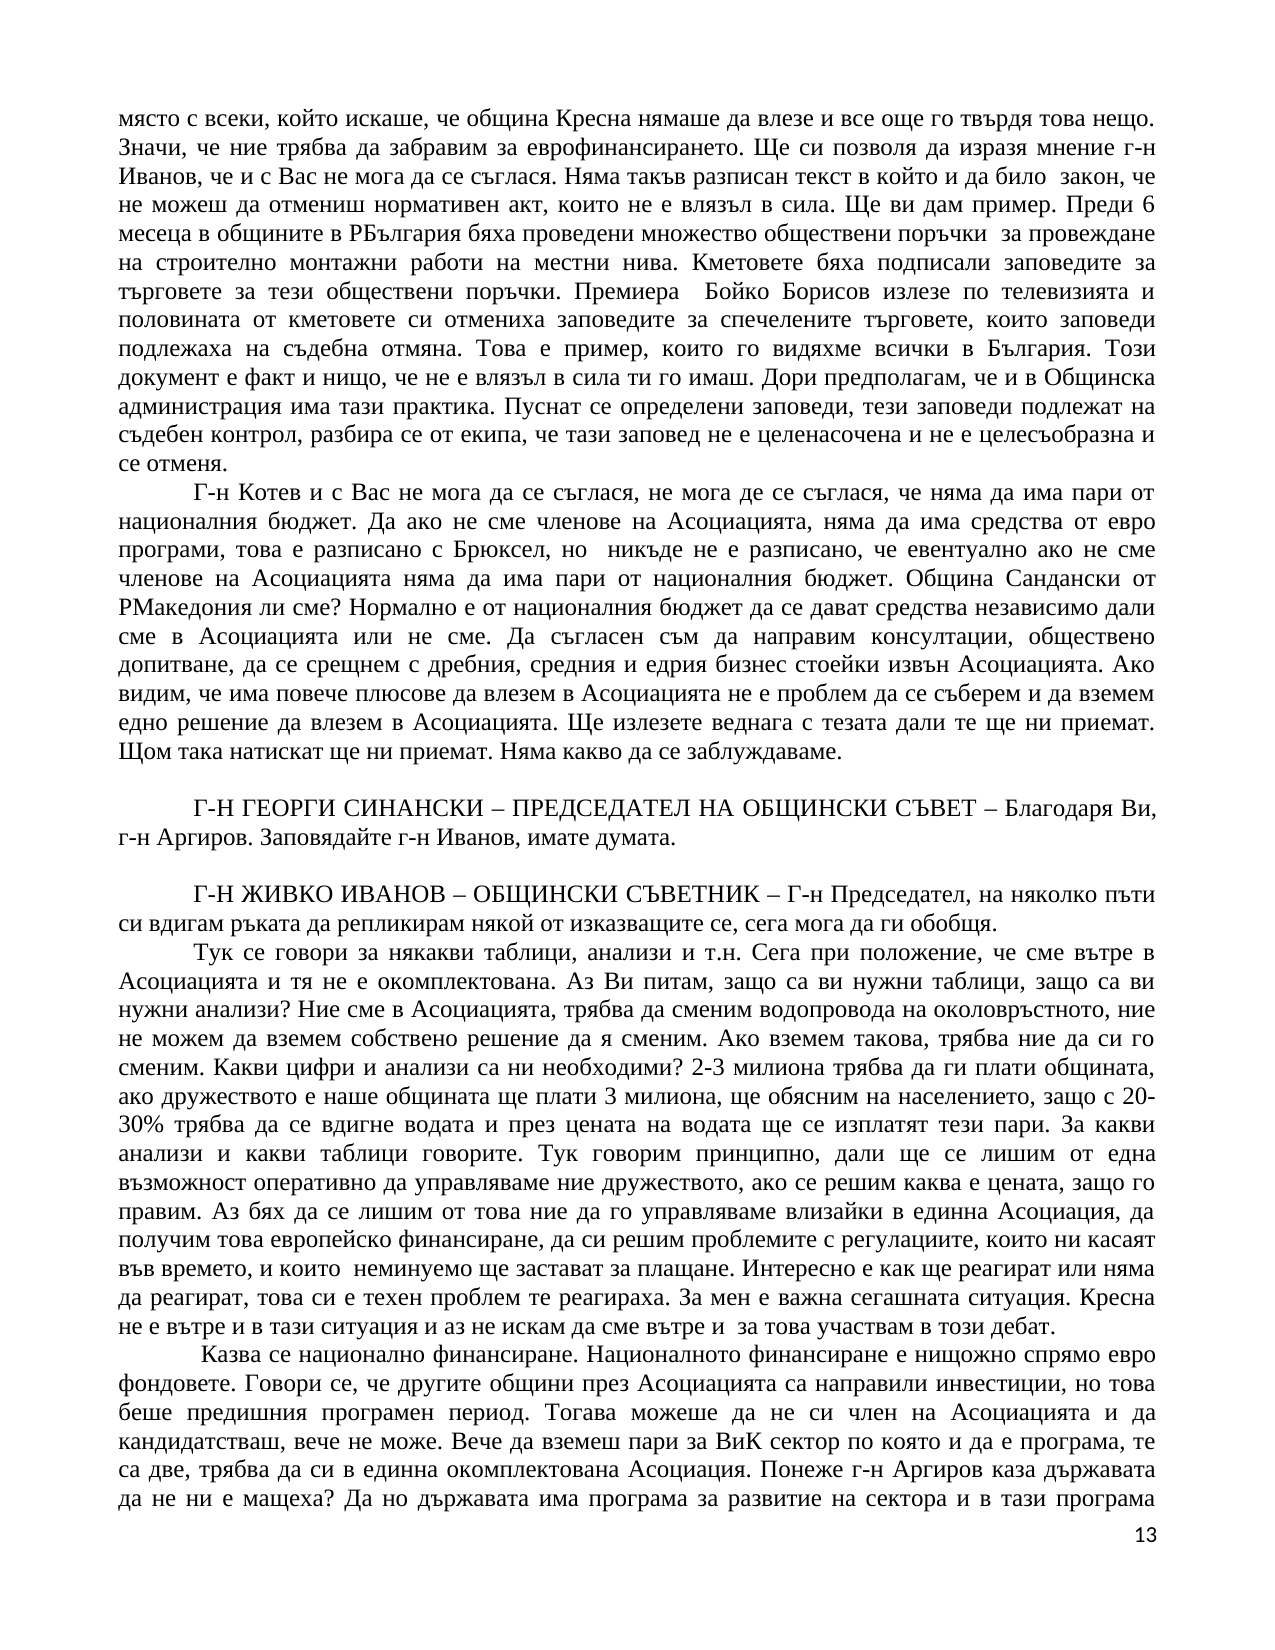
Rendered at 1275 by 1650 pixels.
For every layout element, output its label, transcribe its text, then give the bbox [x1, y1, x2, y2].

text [118, 103, 1157, 477]
text Г-н Котев и с Вас не мога да се съглася, не мога де се съглася, че няма да има пари от националния бюджет. Да ако не сме членове на Асоциацията, няма да има средства от евро програми, това е разписано с Брюксел, но никъде не е разписано, че евентуално ако не сме членове на Асоциацията няма да има пари от националния бюджет. Община Сандански от РМакедония ли сме? Нормално е от националния бюджет да се дават средства независимо дали сме в Асоциацията или не сме. Да съгласен съм да направим консултации, обществено допитване, да се срещнем с дребния, средния и едрия бизнес стоейки извън Асоциацията. Ако видим, че има повече плюсове да влезем в Асоциацията не е проблем да се съберем и да вземем едно решение да влезем в Асоциацията. Ще излезете веднага с тезата дали те ще ни приемат. Щом така натискат ще ни приемат. Няма какво да се заблуждаваме. [118, 477, 1157, 764]
text Г-Н ГЕОРГИ СИНАНСКИ – ПРЕДСЕДАТЕЛ НА ОБЩИНСКИ СЪВЕТ – Благодаря Ви, г-н Аргиров. Заповядайте г-н Иванов, имате думата. [118, 793, 1157, 851]
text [118, 1339, 1157, 1512]
text Тук се говори за някакви таблици, анализи и т.н. Сега при положение, че сме вътре в Асоциацията и тя не е окомплектована. Аз Ви питам, защо са ви нужни таблици, защо са ви нужни анализи? Ние сме в Асоциацията, трябва да сменим водопровода на околовръстното, ние не можем да вземем собствено решение да я сменим. Ако вземем такова, трябва ние да си го сменим. Какви цифри и анализи са ни необходими? 2-3 милиона трябва да ги плати общината, ако дружеството е наше общината ще плати 3 милиона, ще обясним на населението, защо с 20-30% трябва да се вдигне водата и през цената на водата ще се изплатят тези пари. За какви анализи и какви таблици говорите. Тук говорим принципно, дали ще се лишим от една възможност оперативно да управляваме ние дружеството, ако се решим каква е цената, защо го правим. Аз бях да се лишим от това ние да го управляваме влизайки в единна Асоциация, да получим това европейско финансиране, да си решим проблемите с регулациите, които ни касаят във времето, и които неминуемо ще застават за плащане. Интересно е как ще реагират или няма да реагират, това си е техен проблем те реагираха. За мен е важна сегашната ситуация. Кресна не е вътре и в тази ситуация и аз не искам да сме вътре и за това участвам в този дебат. [118, 937, 1157, 1339]
text Г-Н ЖИВКО ИВАНОВ – ОБЩИНСКИ СЪВЕТНИК – Г-н Председател, на няколко пъти си вдигам ръката да репликирам някой от изказващите се, сега мога да ги обобщя. [118, 879, 1157, 937]
